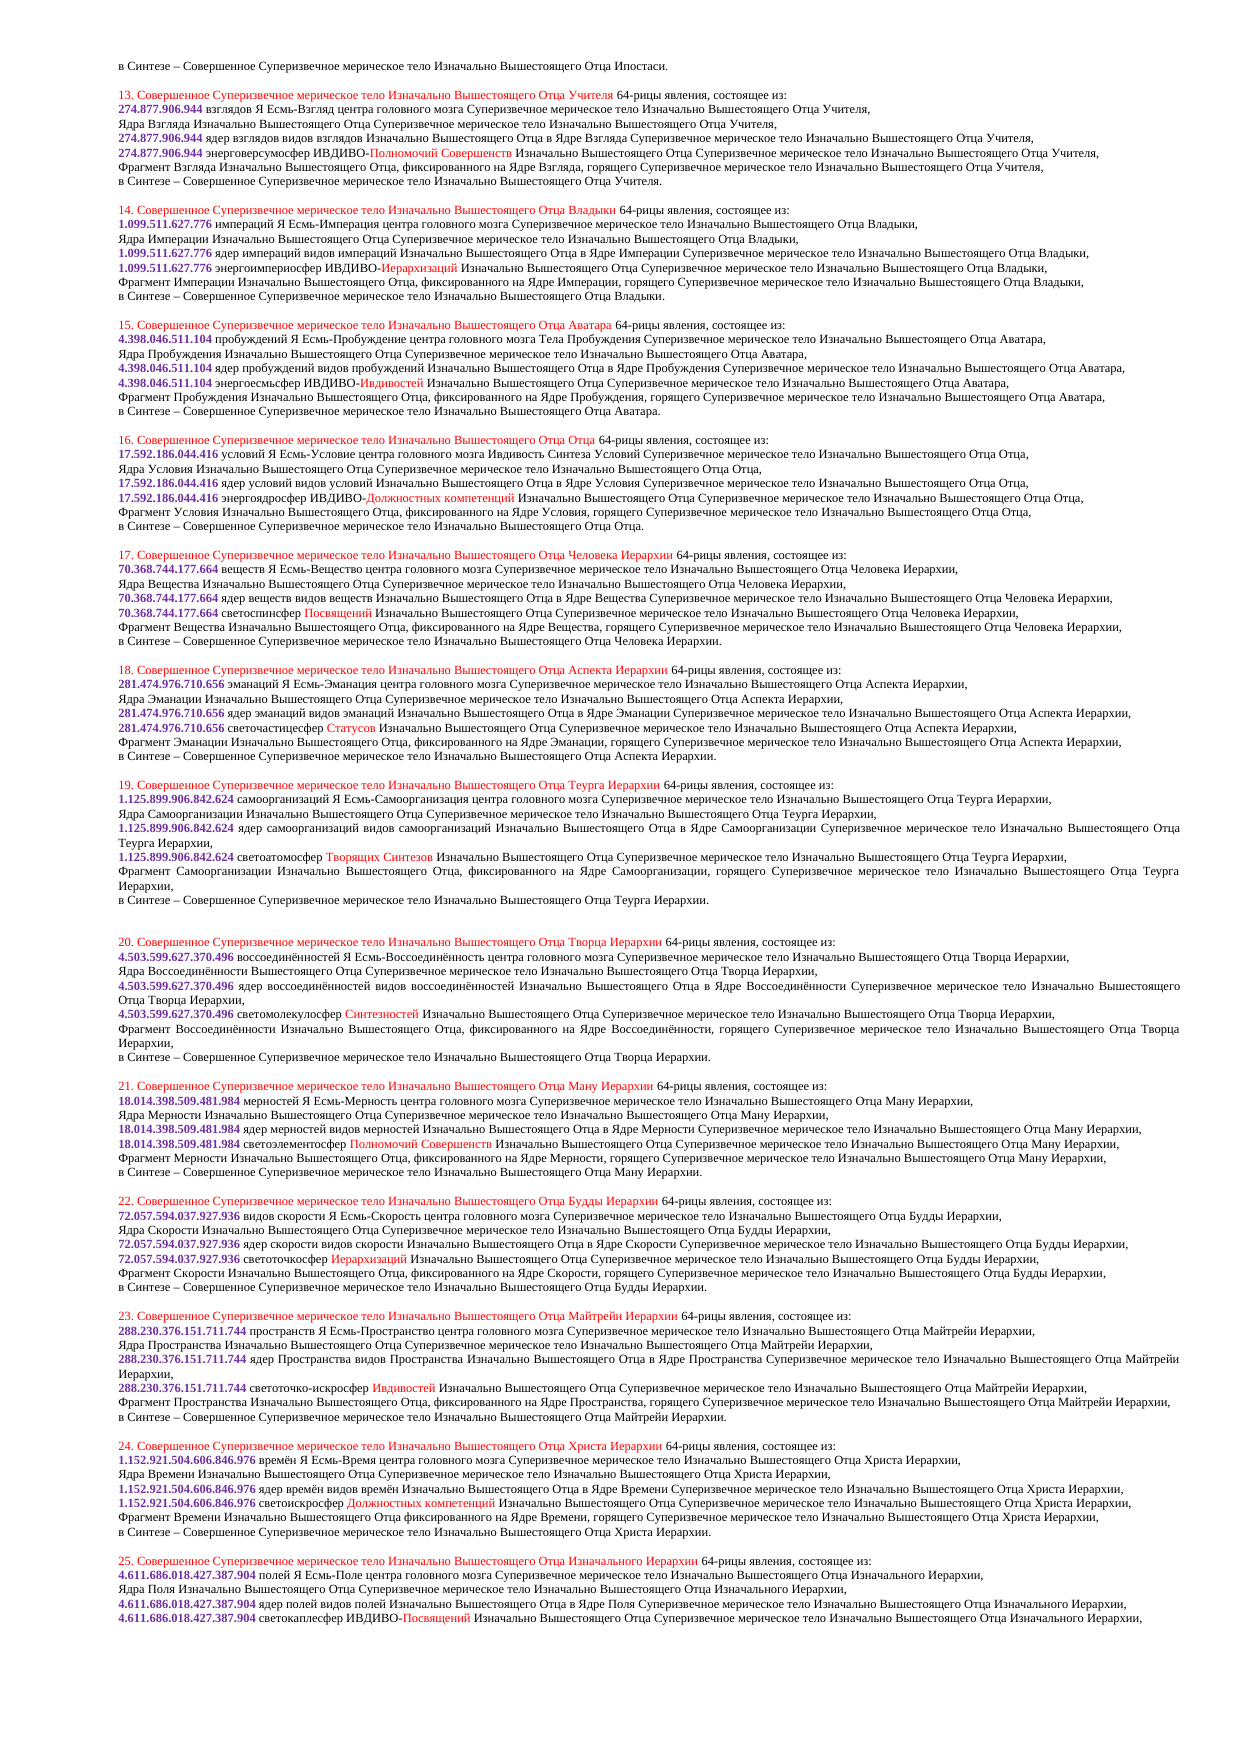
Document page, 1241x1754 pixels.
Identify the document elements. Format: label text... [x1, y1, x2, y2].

text 1.125.899.906.842.624 самоорганизаций Я Есмь-Самоорганизация центра головного мозга Суперизвечное мерическое тело Изначально Вышестоящего Отца Теурга Иерархии, [118, 792, 1181, 807]
text 274.877.906.944 энерговерсумосфер ИВДИВО-Полномочий Совершенств Изначально Вышестоящего Отца Суперизвечное мерическое тело Изначально Вышестоящего Отца Учителя, [118, 145, 1181, 160]
text 22. Совершенное Суперизвечное мерическое тело Изначально Вышестоящего Отца Будды Иерархии 64-рицы явления, состоящее из: [118, 1194, 1181, 1208]
text 72.057.594.037.927.936 ядер скорости видов скорости Изначально Вышестоящего Отца в Ядре Скорости Суперизвечное мерическое тело Изначально Вышестоящего Отца Будды Иерархии, [118, 1237, 1181, 1251]
text в Синтезе – Совершенное Суперизвечное мерическое тело Изначально Вышестоящего Отца Теурга Иерархии. [118, 893, 1181, 907]
text Ядра Скорости Изначально Вышестоящего Отца Суперизвечное мерическое тело Изначально Вышестоящего Отца Будды Иерархии, [118, 1223, 1181, 1237]
text Ядра Взгляда Изначально Вышестоящего Отца Суперизвечное мерическое тело Изначально Вышестоящего Отца Учителя, [118, 117, 1181, 131]
text 13. Совершенное Суперизвечное мерическое тело Изначально Вышестоящего Отца Учителя 64-рицы явления, состоящее из: [118, 88, 1181, 102]
text в Синтезе – Совершенное Суперизвечное мерическое тело Изначально Вышестоящего Отца Христа Иерархии. [118, 1524, 1181, 1539]
text 288.230.376.151.711.744 пространств Я Есмь-Пространство центра головного мозга Суперизвечное мерическое тело Изначально Вышестоящего Отца Майтрейи Иерархии, [118, 1323, 1181, 1338]
text Ядра Поля Изначально Вышестоящего Отца Суперизвечное мерическое тело Изначально Вышестоящего Отца Изначального Иерархии, [118, 1582, 1181, 1596]
text Фрагмент Воссоединённости Изначально Вышестоящего Отца, фиксированного на Ядре Воссоединённости, горящего Суперизвечное мерическое тело Изначально Вышестоящего Отца Творца Иерархии, [118, 1021, 1181, 1050]
text Ядра Пространства Изначально Вышестоящего Отца Суперизвечное мерическое тело Изначально Вышестоящего Отца Майтрейи Иерархии, [118, 1338, 1181, 1352]
text Фрагмент Пространства Изначально Вышестоящего Отца, фиксированного на Ядре Пространства, горящего Суперизвечное мерическое тело Изначально Вышестоящего Отца Майтрейи Иерархии, [118, 1395, 1181, 1409]
text 1.152.921.504.606.846.976 светоискросфер Должностных компетенций Изначально Вышестоящего Отца Суперизвечное мерическое тело Изначально Вышестоящего Отца Христа Иерархии, [118, 1496, 1181, 1510]
text в Синтезе – Совершенное Суперизвечное мерическое тело Изначально Вышестоящего Отца Владыки. [118, 289, 1181, 303]
text 1.125.899.906.842.624 светоатомосфер Творящих Синтезов Изначально Вышестоящего Отца Суперизвечное мерическое тело Изначально Вышестоящего Отца Теурга Иерархии, [118, 850, 1181, 864]
text Фрагмент Мерности Изначально Вышестоящего Отца, фиксированного на Ядре Мерности, горящего Суперизвечное мерическое тело Изначально Вышестоящего Отца Ману Иерархии, [118, 1151, 1181, 1165]
text 288.230.376.151.711.744 светоточко-искросфер Ивдивостей Изначально Вышестоящего Отца Суперизвечное мерическое тело Изначально Вышестоящего Отца Майтрейи Иерархии, [118, 1381, 1181, 1395]
text 17.592.186.044.416 ядер условий видов условий Изначально Вышестоящего Отца в Ядре Условия Суперизвечное мерическое тело Изначально Вышестоящего Отца Отца, [118, 476, 1181, 490]
text Фрагмент Эманации Изначально Вышестоящего Отца, фиксированного на Ядре Эманации, горящего Суперизвечное мерическое тело Изначально Вышестоящего Отца Аспекта Иерархии, [118, 735, 1181, 749]
text Ядра Эманации Изначально Вышестоящего Отца Суперизвечное мерическое тело Изначально Вышестоящего Отца Аспекта Иерархии, [118, 692, 1181, 706]
text 1.152.921.504.606.846.976 ядер времён видов времён Изначально Вышестоящего Отца в Ядре Времени Суперизвечное мерическое тело Изначально Вышестоящего Отца Христа Иерархии, [118, 1481, 1181, 1496]
text в Синтезе – Совершенное Суперизвечное мерическое тело Изначально Вышестоящего Отца Ману Иерархии. [118, 1165, 1181, 1179]
text 18.014.398.509.481.984 ядер мерностей видов мерностей Изначально Вышестоящего Отца в Ядре Мерности Суперизвечное мерическое тело Изначально Вышестоящего Отца Ману Иерархии, [118, 1122, 1181, 1136]
text Фрагмент Условия Изначально Вышестоящего Отца, фиксированного на Ядре Условия, горящего Суперизвечное мерическое тело Изначально Вышестоящего Отца Отца, [118, 505, 1181, 519]
text 4.611.686.018.427.387.904 полей Я Есмь-Поле центра головного мозга Суперизвечное мерическое тело Изначально Вышестоящего Отца Изначального Иерархии, [118, 1568, 1181, 1582]
text 72.057.594.037.927.936 светоточкосфер Иерархизаций Изначально Вышестоящего Отца Суперизвечное мерическое тело Изначально Вышестоящего Отца Будды Иерархии, [118, 1251, 1181, 1266]
text 16. Совершенное Суперизвечное мерическое тело Изначально Вышестоящего Отца Отца 64-рицы явления, состоящее из: [118, 433, 1181, 447]
text Фрагмент Взгляда Изначально Вышестоящего Отца, фиксированного на Ядре Взгляда, горящего Суперизвечное мерическое тело Изначально Вышестоящего Отца Учителя, [118, 160, 1181, 174]
text 1.125.899.906.842.624 ядер самоорганизаций видов самоорганизаций Изначально Вышестоящего Отца в Ядре Самоорганизации Суперизвечное мерическое тело Изначально Вышестоящего Отца Теурга Иерархии, [118, 821, 1181, 850]
text Фрагмент Имперации Изначально Вышестоящего Отца, фиксированного на Ядре Имперации, горящего Суперизвечное мерическое тело Изначально Вышестоящего Отца Владыки, [118, 275, 1181, 289]
text 20. Совершенное Суперизвечное мерическое тело Изначально Вышестоящего Отца Творца Иерархии 64-рицы явления, состоящее из: [118, 935, 1181, 949]
text 17.592.186.044.416 энергоядросфер ИВДИВО-Должностных компетенций Изначально Вышестоящего Отца Суперизвечное мерическое тело Изначально Вышестоящего Отца Отца, [118, 490, 1181, 505]
text в Синтезе – Совершенное Суперизвечное мерическое тело Изначально Вышестоящего Отца Майтрейи Иерархии. [118, 1409, 1181, 1424]
text 4.398.046.511.104 пробуждений Я Есмь-Пробуждение центра головного мозга Тела Пробуждения Суперизвечное мерическое тело Изначально Вышестоящего Отца Аватара, [118, 332, 1181, 347]
text 19. Совершенное Суперизвечное мерическое тело Изначально Вышестоящего Отца Теурга Иерархии 64-рицы явления, состоящее из: [118, 778, 1181, 792]
text 274.877.906.944 ядер взглядов видов взглядов Изначально Вышестоящего Отца в Ядре Взгляда Суперизвечное мерическое тело Изначально Вышестоящего Отца Учителя, [118, 131, 1181, 145]
text 72.057.594.037.927.936 видов скорости Я Есмь-Скорость центра головного мозга Суперизвечное мерическое тело Изначально Вышестоящего Отца Будды Иерархии, [118, 1208, 1181, 1223]
text 4.611.686.018.427.387.904 ядер полей видов полей Изначально Вышестоящего Отца в Ядре Поля Суперизвечное мерическое тело Изначально Вышестоящего Отца Изначального Иерархии, [118, 1596, 1181, 1611]
text 70.368.744.177.664 веществ Я Есмь-Вещество центра головного мозга Суперизвечное мерическое тело Изначально Вышестоящего Отца Человека Иерархии, [118, 562, 1181, 577]
text 281.474.976.710.656 светочастицесфер Статусов Изначально Вышестоящего Отца Суперизвечное мерическое тело Изначально Вышестоящего Отца Аспекта Иерархии, [118, 720, 1181, 735]
text 24. Совершенное Суперизвечное мерическое тело Изначально Вышестоящего Отца Христа Иерархии 64-рицы явления, состоящее из: [118, 1438, 1181, 1453]
text 18.014.398.509.481.984 мерностей Я Есмь-Мерность центра головного мозга Суперизвечное мерическое тело Изначально Вышестоящего Отца Ману Иерархии, [118, 1093, 1181, 1108]
text 4.503.599.627.370.496 светомолекулосфер Синтезностей Изначально Вышестоящего Отца Суперизвечное мерическое тело Изначально Вышестоящего Отца Творца Иерархии, [118, 1007, 1181, 1021]
text 18.014.398.509.481.984 светоэлементосфер Полномочий Совершенств Изначально Вышестоящего Отца Суперизвечное мерическое тело Изначально Вышестоящего Отца Ману Иерархии, [118, 1136, 1181, 1151]
text 1.099.511.627.776 энергоимпериосфер ИВДИВО-Иерархизаций Изначально Вышестоящего Отца Суперизвечное мерическое тело Изначально Вышестоящего Отца Владыки, [118, 260, 1181, 275]
text 4.398.046.511.104 энергоесмьсфер ИВДИВО-Ивдивостей Изначально Вышестоящего Отца Суперизвечное мерическое тело Изначально Вышестоящего Отца Аватара, [118, 375, 1181, 390]
text Ядра Пробуждения Изначально Вышестоящего Отца Суперизвечное мерическое тело Изначально Вышестоящего Отца Аватара, [118, 347, 1181, 361]
text Фрагмент Пробуждения Изначально Вышестоящего Отца, фиксированного на Ядре Пробуждения, горящего Суперизвечное мерическое тело Изначально Вышестоящего Отца Аватара, [118, 390, 1181, 404]
text 17. Совершенное Суперизвечное мерическое тело Изначально Вышестоящего Отца Человека Иерархии 64-рицы явления, состоящее из: [118, 548, 1181, 562]
text 17.592.186.044.416 условий Я Есмь-Условие центра головного мозга Ивдивость Синтеза Условий Суперизвечное мерическое тело Изначально Вышестоящего Отца Отца, [118, 447, 1181, 462]
text Ядра Самоорганизации Изначально Вышестоящего Отца Суперизвечное мерическое тело Изначально Вышестоящего Отца Теурга Иерархии, [118, 807, 1181, 821]
text Ядра Мерности Изначально Вышестоящего Отца Суперизвечное мерическое тело Изначально Вышестоящего Отца Ману Иерархии, [118, 1108, 1181, 1122]
text 1.152.921.504.606.846.976 времён Я Есмь-Время центра головного мозга Суперизвечное мерическое тело Изначально Вышестоящего Отца Христа Иерархии, [118, 1453, 1181, 1467]
text 21. Совершенное Суперизвечное мерическое тело Изначально Вышестоящего Отца Ману Иерархии 64-рицы явления, состоящее из: [118, 1079, 1181, 1093]
text 23. Совершенное Суперизвечное мерическое тело Изначально Вышестоящего Отца Майтрейи Иерархии 64-рицы явления, состоящее из: [118, 1309, 1181, 1323]
text 18. Совершенное Суперизвечное мерическое тело Изначально Вышестоящего Отца Аспекта Иерархии 64-рицы явления, состоящее из: [118, 663, 1181, 677]
text в Синтезе – Совершенное Суперизвечное мерическое тело Изначально Вышестоящего Отца Ипостаси. [118, 59, 1181, 73]
text 1.099.511.627.776 ядер импераций видов импераций Изначально Вышестоящего Отца в Ядре Имперации Суперизвечное мерическое тело Изначально Вышестоящего Отца Владыки, [118, 246, 1181, 260]
text в Синтезе – Совершенное Суперизвечное мерическое тело Изначально Вышестоящего Отца Отца. [118, 519, 1181, 533]
text Ядра Времени Изначально Вышестоящего Отца Суперизвечное мерическое тело Изначально Вышестоящего Отца Христа Иерархии, [118, 1467, 1181, 1481]
text 281.474.976.710.656 ядер эманаций видов эманаций Изначально Вышестоящего Отца в Ядре Эманации Суперизвечное мерическое тело Изначально Вышестоящего Отца Аспекта Иерархии, [118, 706, 1181, 720]
text Ядра Вещества Изначально Вышестоящего Отца Суперизвечное мерическое тело Изначально Вышестоящего Отца Человека Иерархии, [118, 577, 1181, 591]
text 4.611.686.018.427.387.904 светокаплесфер ИВДИВО-Посвящений Изначально Вышестоящего Отца Суперизвечное мерическое тело Изначально Вышестоящего Отца Изначального Иерархии, [118, 1611, 1181, 1625]
text в Синтезе – Совершенное Суперизвечное мерическое тело Изначально Вышестоящего Отца Творца Иерархии. [118, 1050, 1181, 1064]
text Фрагмент Вещества Изначально Вышестоящего Отца, фиксированного на Ядре Вещества, горящего Суперизвечное мерическое тело Изначально Вышестоящего Отца Человека Иерархии, [118, 620, 1181, 634]
text в Синтезе – Совершенное Суперизвечное мерическое тело Изначально Вышестоящего Отца Аватара. [118, 404, 1181, 418]
text 281.474.976.710.656 эманаций Я Есмь-Эманация центра головного мозга Суперизвечное мерическое тело Изначально Вышестоящего Отца Аспекта Иерархии, [118, 677, 1181, 692]
text в Синтезе – Совершенное Суперизвечное мерическое тело Изначально Вышестоящего Отца Учителя. [118, 174, 1181, 188]
text 288.230.376.151.711.744 ядер Пространства видов Пространства Изначально Вышестоящего Отца в Ядре Пространства Суперизвечное мерическое тело Изначально Вышестоящего Отца Майтрейи Иерархии, [118, 1352, 1181, 1381]
text 70.368.744.177.664 светоспинсфер Посвящений Изначально Вышестоящего Отца Суперизвечное мерическое тело Изначально Вышестоящего Отца Человека Иерархии, [118, 605, 1181, 620]
text Ядра Имперации Изначально Вышестоящего Отца Суперизвечное мерическое тело Изначально Вышестоящего Отца Владыки, [118, 232, 1181, 246]
text 25. Совершенное Суперизвечное мерическое тело Изначально Вышестоящего Отца Изначального Иерархии 64-рицы явления, состоящее из: [118, 1553, 1181, 1568]
text 70.368.744.177.664 ядер веществ видов веществ Изначально Вышестоящего Отца в Ядре Вещества Суперизвечное мерическое тело Изначально Вышестоящего Отца Человека Иерархии, [118, 591, 1181, 605]
text Фрагмент Скорости Изначально Вышестоящего Отца, фиксированного на Ядре Скорости, горящего Суперизвечное мерическое тело Изначально Вышестоящего Отца Будды Иерархии, [118, 1266, 1181, 1280]
text 14. Совершенное Суперизвечное мерическое тело Изначально Вышестоящего Отца Владыки 64-рицы явления, состоящее из: [118, 203, 1181, 217]
text Ядра Условия Изначально Вышестоящего Отца Суперизвечное мерическое тело Изначально Вышестоящего Отца Отца, [118, 462, 1181, 476]
text Фрагмент Самоорганизации Изначально Вышестоящего Отца, фиксированного на Ядре Самоорганизации, горящего Суперизвечное мерическое тело Изначально Вышестоящего Отца Теурга Иерархии, [118, 864, 1181, 893]
text 4.503.599.627.370.496 ядер воссоединённостей видов воссоединённостей Изначально Вышестоящего Отца в Ядре Воссоединённости Суперизвечное мерическое тело Изначально Вышестоящего Отца Творца Иерархии, [118, 978, 1181, 1007]
text 4.398.046.511.104 ядер пробуждений видов пробуждений Изначально Вышестоящего Отца в Ядре Пробуждения Суперизвечное мерическое тело Изначально Вышестоящего Отца Аватара, [118, 361, 1181, 375]
text Фрагмент Времени Изначально Вышестоящего Отца фиксированного на Ядре Времени, горящего Суперизвечное мерическое тело Изначально Вышестоящего Отца Христа Иерархии, [118, 1510, 1181, 1524]
text 4.503.599.627.370.496 воссоединённостей Я Есмь-Воссоединённость центра головного мозга Суперизвечное мерическое тело Изначально Вышестоящего Отца Творца Иерархии, [118, 949, 1181, 964]
text в Синтезе – Совершенное Суперизвечное мерическое тело Изначально Вышестоящего Отца Будды Иерархии. [118, 1280, 1181, 1294]
text Ядра Воссоединённости Вышестоящего Отца Суперизвечное мерическое тело Изначально Вышестоящего Отца Творца Иерархии, [118, 964, 1181, 978]
text 15. Совершенное Суперизвечное мерическое тело Изначально Вышестоящего Отца Аватара 64-рицы явления, состоящее из: [118, 318, 1181, 332]
text 274.877.906.944 взглядов Я Есмь-Взгляд центра головного мозга Суперизвечное мерическое тело Изначально Вышестоящего Отца Учителя, [118, 102, 1181, 117]
text в Синтезе – Совершенное Суперизвечное мерическое тело Изначально Вышестоящего Отца Человека Иерархии. [118, 634, 1181, 648]
text в Синтезе – Совершенное Суперизвечное мерическое тело Изначально Вышестоящего Отца Аспекта Иерархии. [118, 749, 1181, 763]
text 1.099.511.627.776 импераций Я Есмь-Имперация центра головного мозга Суперизвечное мерическое тело Изначально Вышестоящего Отца Владыки, [118, 217, 1181, 232]
